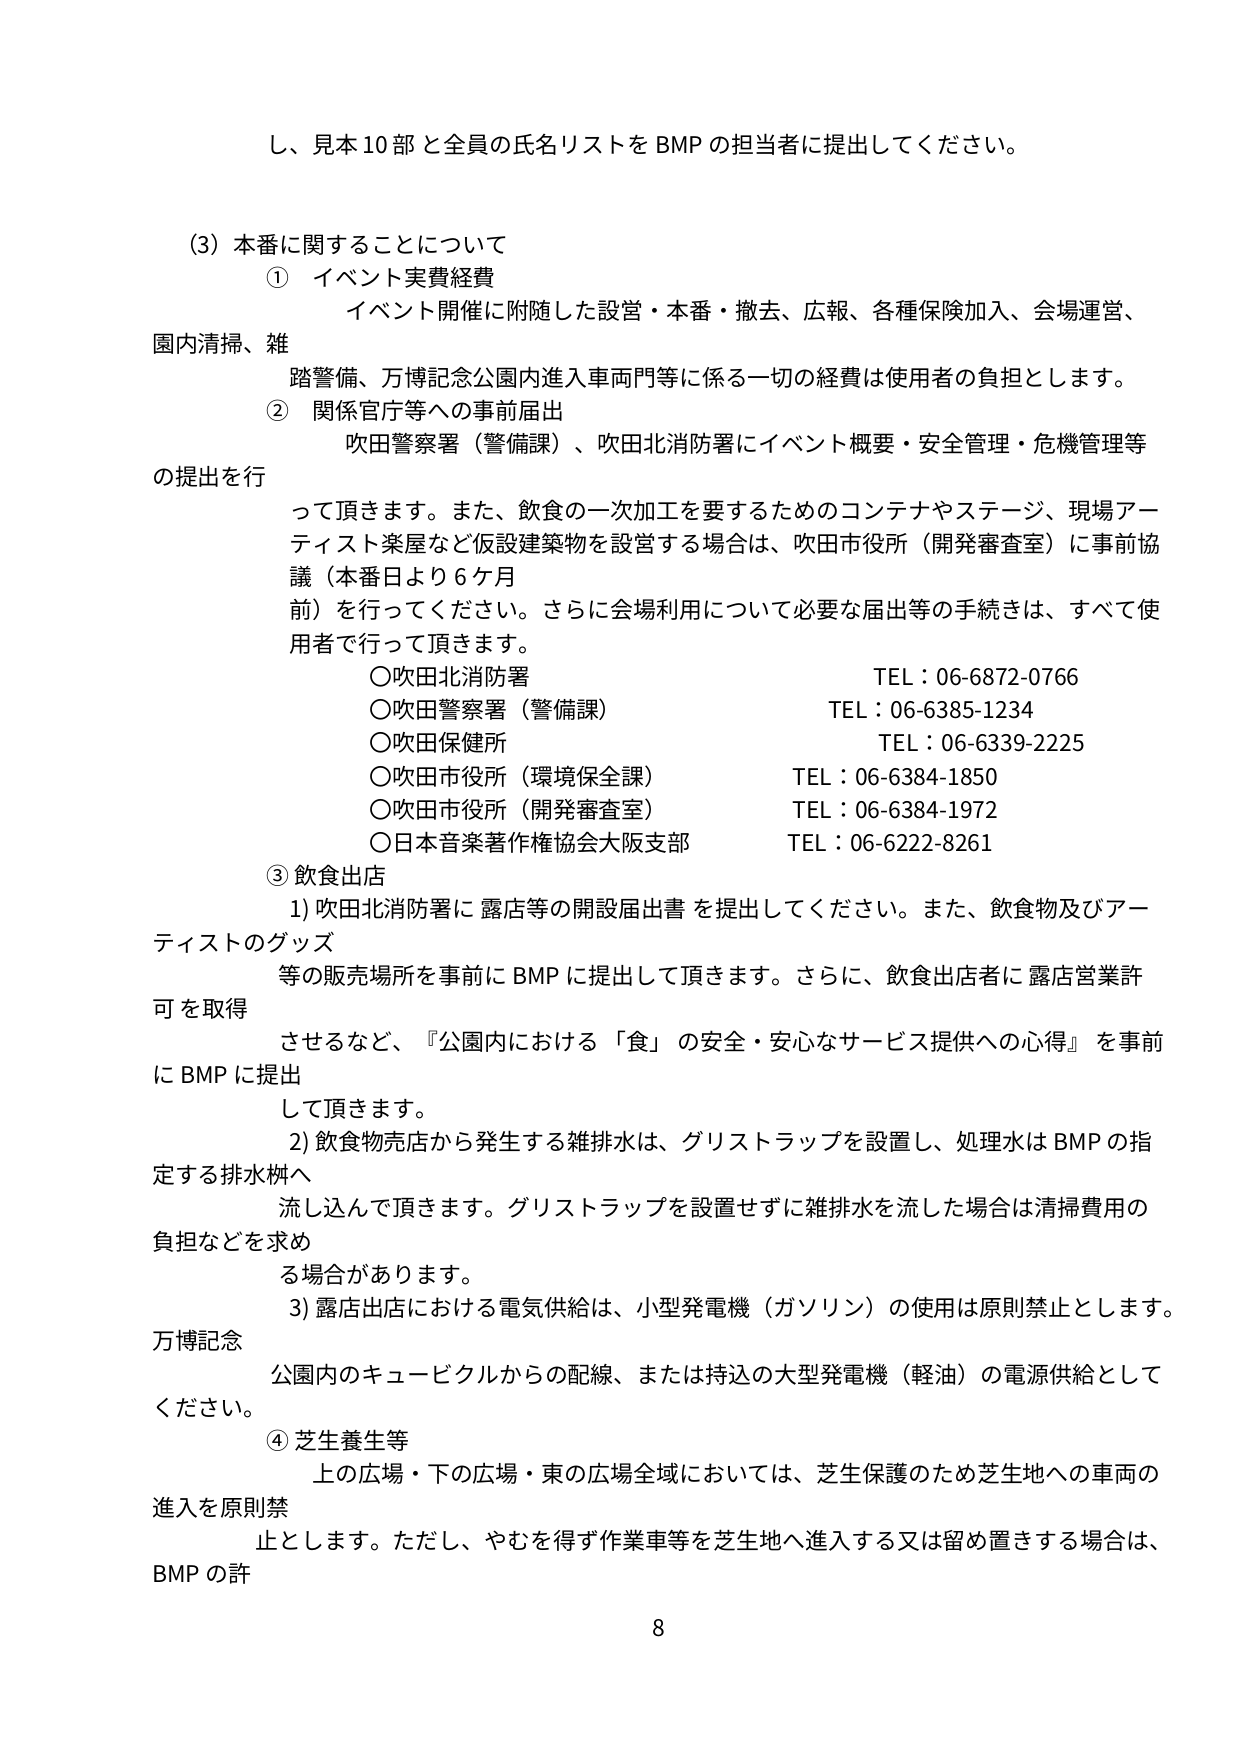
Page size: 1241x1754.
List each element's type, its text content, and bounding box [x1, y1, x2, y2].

text 〇吹田市役所（環境保全課） TEL：06-6384-1850 [152, 758, 1165, 792]
text って頂きます。また、飲食の一次加工を要するためのコンテナやステージ、現場アーティスト楽屋など仮設建築物を設営する場合は、吹田市役所（開発審査室）に事前協議（本番日より6ケ月 [289, 492, 1165, 592]
text 3) 露店出店における電気供給は、小型発電機（ガソリン）の使用は原則禁止とします。万博記念 [152, 1290, 1165, 1356]
text 吹田警察署（警備課）、吹田北消防署にイベント概要・安全管理・危機管理等の提出を行 [152, 426, 1165, 492]
text ④ 芝生養生等 [152, 1423, 1165, 1456]
text させるなど、『公園内における 「食」 の安全・安心なサービス提供への心得』 を事前に BMP に提出 [152, 1024, 1165, 1091]
text し、見本10部 と全員の氏名リストを BMP の担当者に提出してください。 [152, 127, 1165, 160]
text る場合があります。 [152, 1257, 1165, 1290]
text 前）を行ってください。さらに会場利用について必要な届出等の手続きは、すべて使用者で行って頂きます。 [289, 592, 1165, 659]
text 〇吹田保健所 TEL：06-6339-2225 [152, 725, 1165, 758]
text 止とします。ただし、やむを得ず作業車等を芝生地へ進入する又は留め置きする場合は、BMP の許 [152, 1523, 1165, 1589]
text 〇吹田警察署（警備課） TEL：06-6385-1234 [152, 692, 1165, 725]
text ② 関係官庁等への事前届出 [152, 393, 1165, 426]
text （3）本番に関することについて [152, 227, 1165, 260]
text 流し込んで頂きます。グリストラップを設置せずに雑排水を流した場合は清掃費用の負担などを求め [152, 1190, 1165, 1257]
text 踏警備、万博記念公園内進入車両門等に係る一切の経費は使用者の負担とします。 [152, 359, 1165, 393]
text 〇日本音楽著作権協会大阪支部 TEL：06-6222-8261 [152, 825, 1165, 858]
text 上の広場・下の広場・東の広場全域においては、芝生保護のため芝生地への車両の進入を原則禁 [152, 1456, 1165, 1523]
text イベント開催に附随した設営・本番・撤去、広報、各種保険加入、会場運営、園内清掃、雑 [152, 293, 1165, 359]
text 〇吹田市役所（開発審査室） TEL：06-6384-1972 [152, 792, 1165, 825]
text 公園内のキュービクルからの配線、または持込の大型発電機（軽油）の電源供給としてください。 [152, 1356, 1165, 1423]
text 〇吹田北消防署 TEL：06-6872-0766 [152, 659, 1165, 692]
text 1) 吹田北消防署に 露店等の開設届出書 を提出してください。また、飲食物及びアーティストのグッズ [152, 891, 1165, 958]
text 等の販売場所を事前に BMP に提出して頂きます。さらに、飲食出店者に 露店営業許可 を取得 [152, 958, 1165, 1024]
text ① イベント実費経費 [152, 260, 1165, 293]
text 2) 飲食物売店から発生する雑排水は、グリストラップを設置し、処理水は BMP の指定する排水桝へ [152, 1124, 1165, 1190]
text して頂きます。 [152, 1091, 1165, 1124]
text ③ 飲食出店 [152, 858, 1165, 891]
